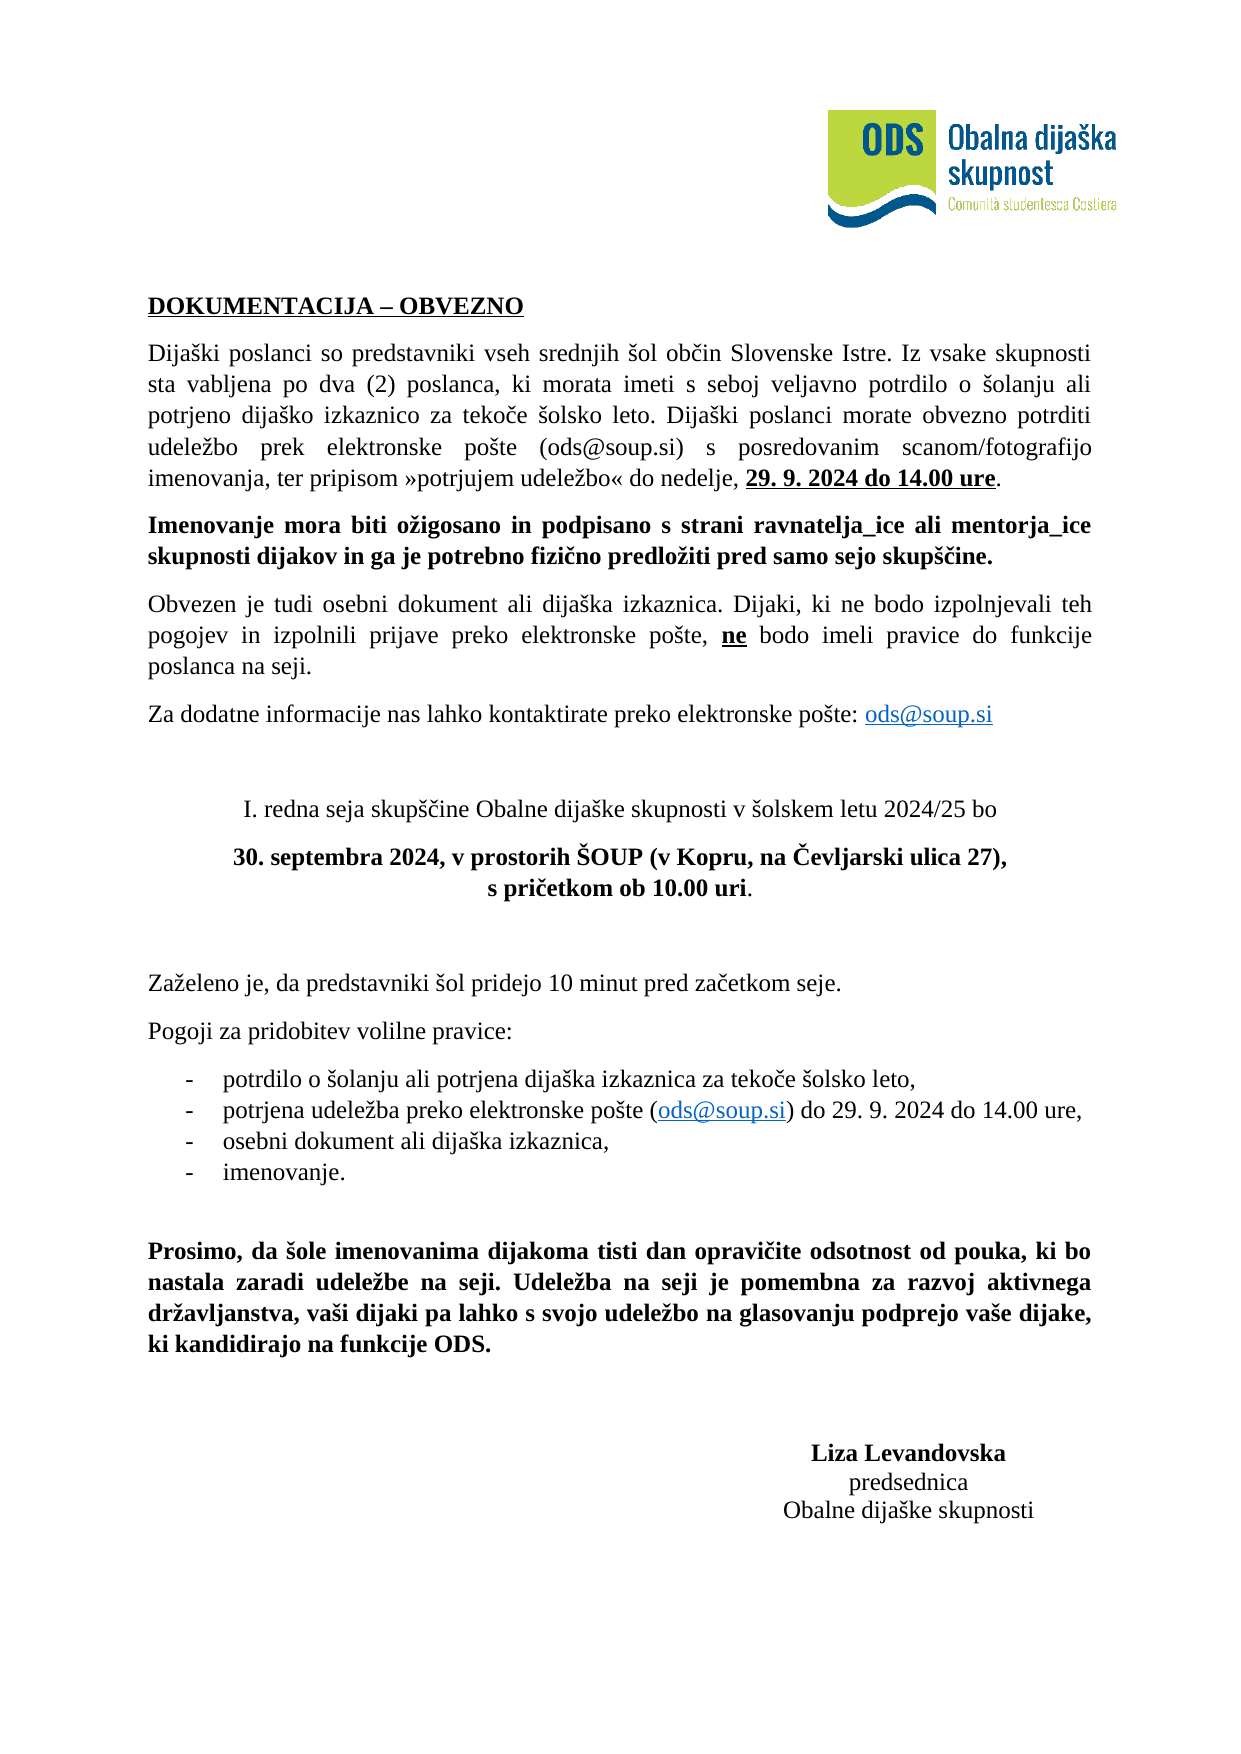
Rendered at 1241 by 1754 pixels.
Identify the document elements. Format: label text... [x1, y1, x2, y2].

table_header Liza Levandovska predsednica Obalne dijaške skupnosti [739, 1438, 1078, 1566]
list potrjena udeležba preko elektronske pošte (ods@soup.si) do 29. 9. 2024 do 14.00 ure, [185, 1095, 1093, 1124]
text Imenovanje mora biti ožigosano in podpisano s strani ravnatelja_ice ali mentorja_ice skupnosti dijakov in ga je potrebno fizično predložiti pred samo sejo skupščine. [148, 510, 1093, 570]
text I. redna seja skupščine Obalne dijaške skupnosti v šolskem letu 2024/25 bo [148, 794, 1093, 823]
text Obvezen je tudi osebni dokument ali dijaška izkaznica. Dijaki, ki ne bodo izpolnjevali teh pogojev in izpolnili prijave preko elektronske pošte, ne bodo imeli pravice do funkcije poslanca na seji. [148, 589, 1093, 680]
list potrdilo o šolanju ali potrjena dijaška izkaznica za tekoče šolsko leto, [185, 1064, 1093, 1093]
text Pogoji za pridobitev volilne pravice: [148, 1016, 1093, 1045]
picture [828, 110, 1116, 243]
text Prosimo, da šole imenovanima dijakoma tisti dan opravičite odsotnost od pouka, ki bo nastala zaradi udeležbe na seji. Udeležba na seji je pomembna za razvoj aktivnega državljanstva, vaši dijaki pa lahko s svojo udeležbo na glasovanju podprejo vaše dijake, ki kandidirajo na funkcije ODS. [148, 1236, 1093, 1358]
text Za dodatne informacije nas lahko kontaktirate preko elektronske pošte: ods@soup.si [148, 699, 1093, 728]
text DOKUMENTACIJA – OBVEZNO [148, 291, 1093, 319]
text 30. septembra 2024, v prostorih ŠOUP (v Kopru, na Čevljarski ulica 27), s pričetkom ob 10.00 uri. [148, 842, 1093, 902]
list osebni dokument ali dijaška izkaznica, [185, 1126, 1093, 1155]
text Dijaški poslanci so predstavniki vseh srednjih šol občin Slovenske Istre. Iz vsake skupnosti sta vabljena po dva (2) poslanca, ki morata imeti s seboj veljavno potrdilo o šolanju ali potrjeno dijaško izkaznico za tekoče šolsko leto. Dijaški poslanci morate obvezno potrditi udeležbo prek elektronske pošte (ods@soup.si) s posredovanim scanom/fotografijo imenovanja, ter pripisom »potrjujem udeležbo« do nedelje, 29. 9. 2024 do 14.00 ure. [148, 338, 1093, 491]
text Zaželeno je, da predstavniki šol pridejo 10 minut pred začetkom seje. [148, 968, 1093, 997]
list imenovanje. [185, 1157, 1093, 1186]
